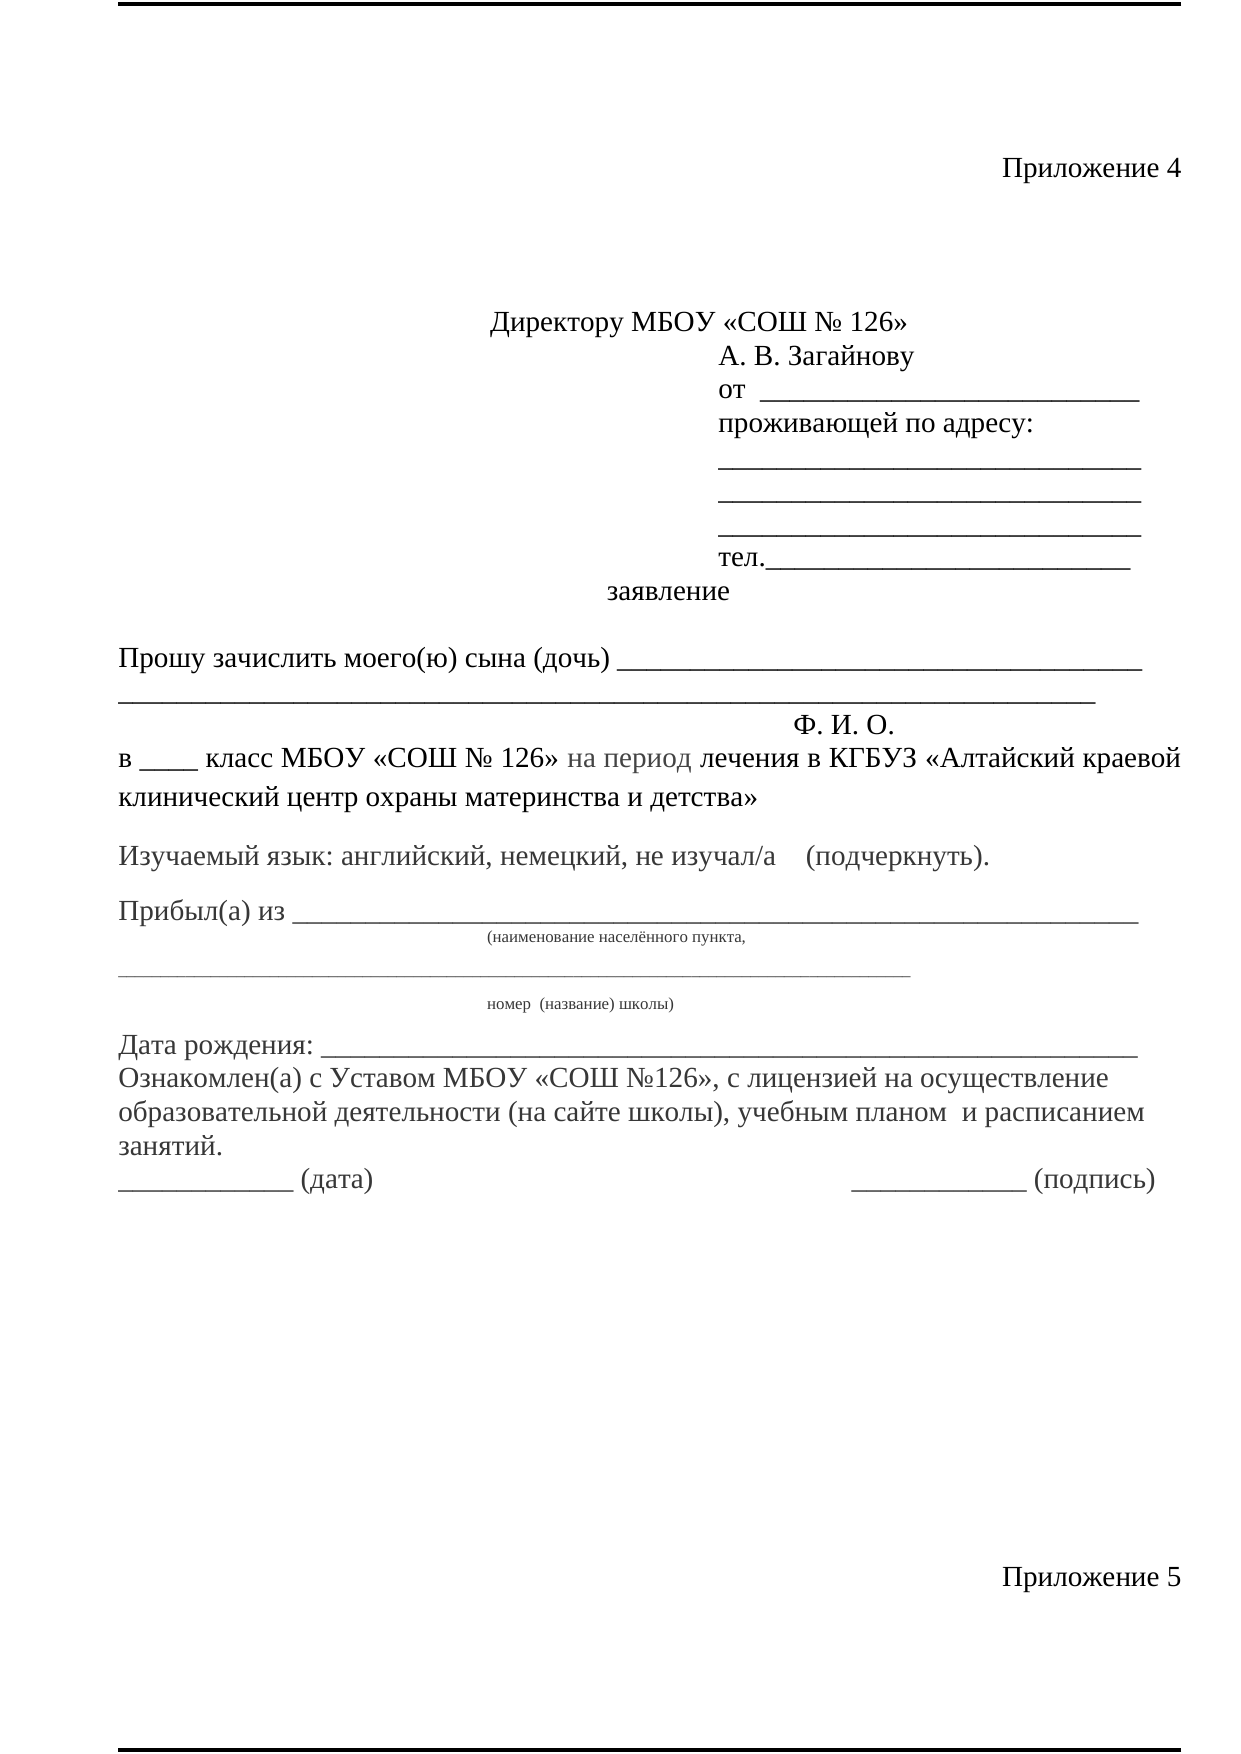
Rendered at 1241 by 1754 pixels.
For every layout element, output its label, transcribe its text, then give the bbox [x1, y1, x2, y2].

text ______________________________________________________________________________________________ [118, 960, 1181, 993]
text Ознакомлен(а) с Уставом МБОУ «СОШ №126», с лицензией на осуществление образовательной деятельности (на сайте школы), учебным планом и расписанием занятий. [118, 1061, 1181, 1161]
text в ____ класс МБОУ «СОШ № 126» на период лечения в КГБУЗ «Алтайский краевой клинический центр охраны материнства и детства» [118, 741, 1181, 813]
text Приложение 5 [118, 1559, 1181, 1592]
text Прошу зачислить моего(ю) сына (дочь) ____________________________________ [118, 640, 1181, 673]
text _____________________________ [118, 439, 1181, 472]
text номер (название) школы) [413, 993, 1181, 1027]
text _____________________________ [118, 506, 1181, 539]
text заявление [118, 573, 1181, 606]
text Дата рождения: ________________________________________________________ [118, 1027, 1181, 1061]
text тел._________________________ [118, 539, 1181, 573]
text Изучаемый язык: английский, немецкий, не изучал/а (подчеркнуть). [118, 838, 1181, 872]
text от __________________________ [118, 372, 1181, 405]
text Директору МБОУ «СОШ № 126» [118, 304, 1181, 338]
text _____________________________ [118, 472, 1181, 506]
text Прибыл(а) из __________________________________________________________ [118, 893, 1181, 926]
text Приложение 4 [118, 150, 1181, 183]
text ____________ (дата) ____________ (подпись) [118, 1161, 1181, 1195]
text ___________________________________________________________________ [118, 673, 1181, 707]
text А. В. Загайнову [118, 338, 1181, 372]
text (наименование населённого пункта, [413, 926, 1181, 960]
text Ф. И. О. [118, 707, 1181, 741]
text проживающей по адресу: [118, 405, 1181, 439]
